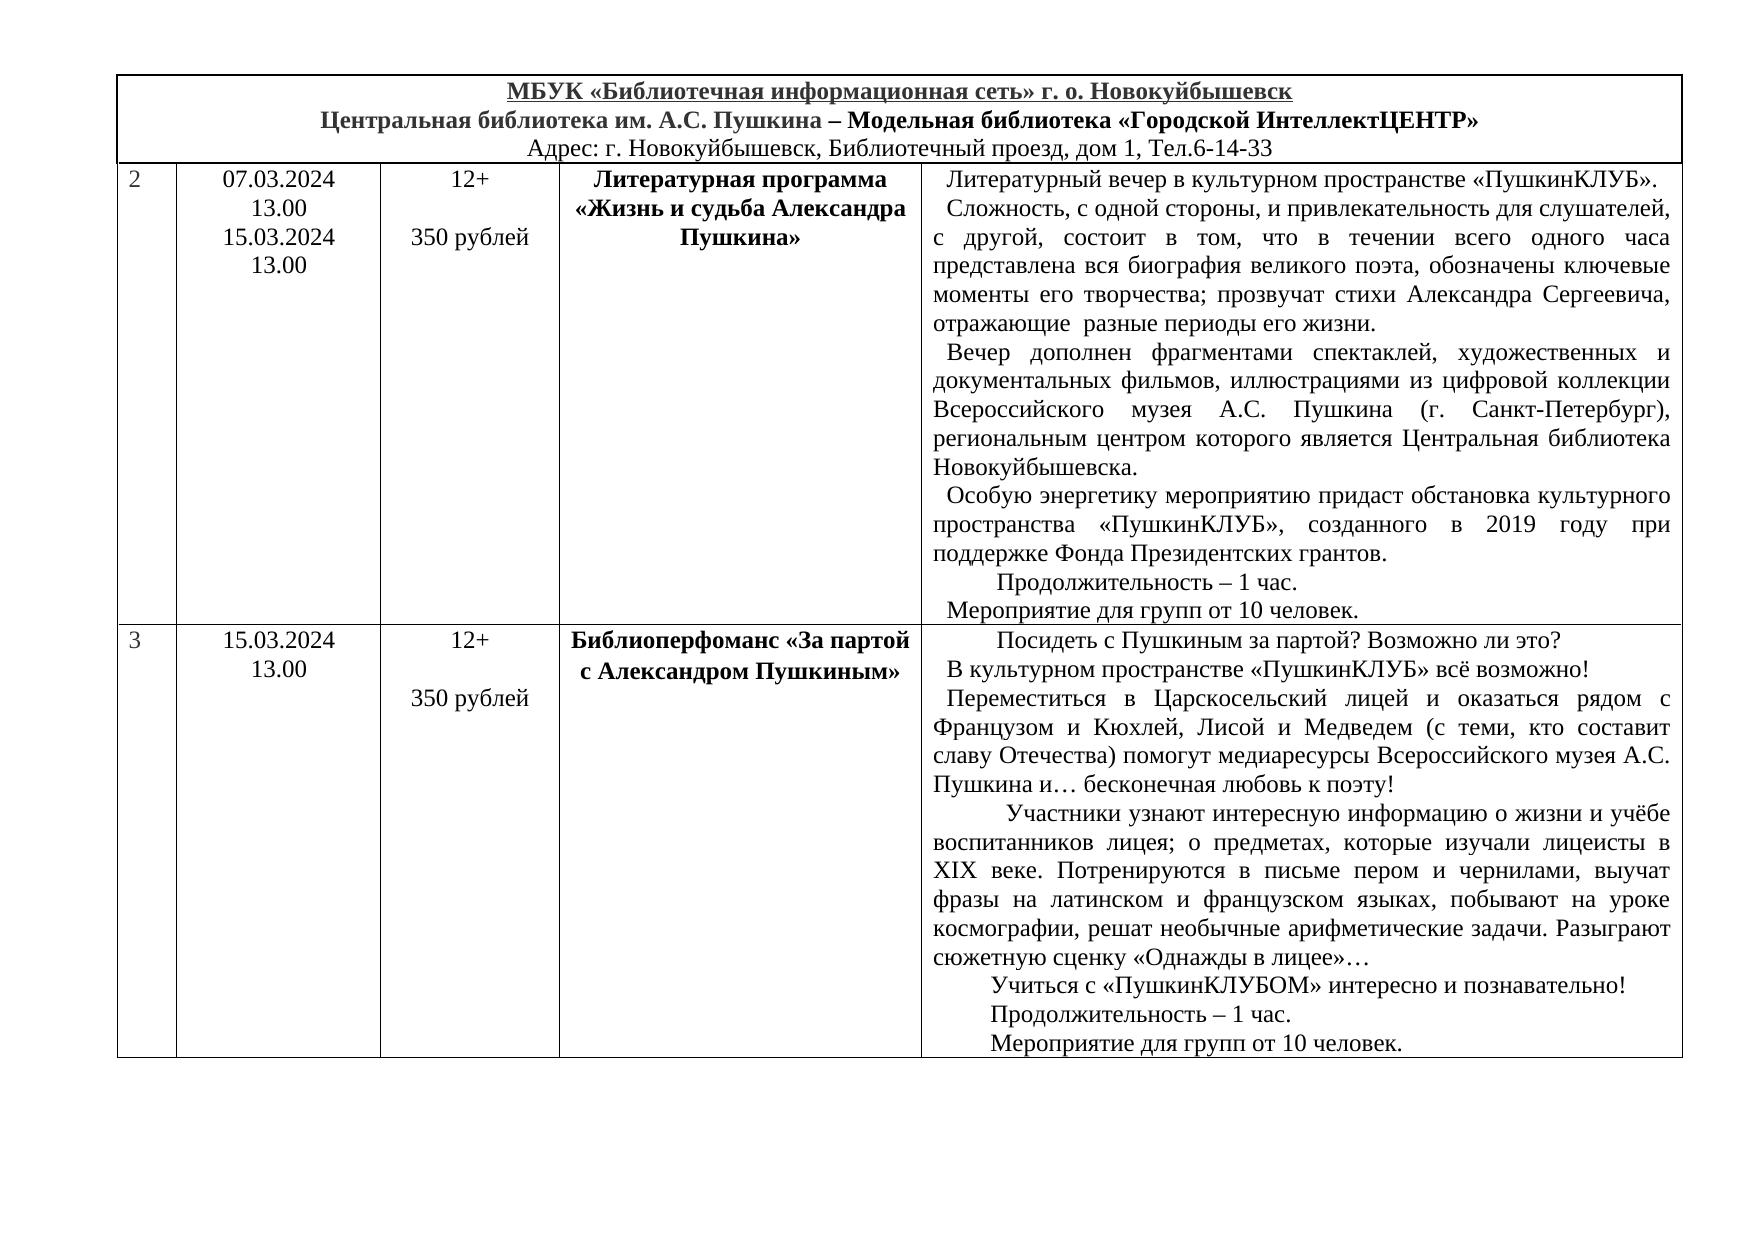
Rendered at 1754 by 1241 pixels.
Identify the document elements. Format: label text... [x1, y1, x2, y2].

table_cell Литературный вечер в культурном пространстве «ПушкинКЛУБ». Сложность, с одной стороны, и привлекательность для слушателей, с другой, состоит в том, что в течении всего одного часа представлена вся биография великого поэта, обозначены ключевые моменты его творчества; прозвучат стихи Александра Сергеевича, отражающие разные периоды его жизни. Вечер дополнен фрагментами спектаклей, художественных и документальных фильмов, иллюстрациями из цифровой коллекции Всероссийского музея А.С. Пушкина (г. Санкт-Петербург), региональным центром которого является Центральная библиотека Новокуйбышевска. Особую энергетику мероприятию придаст обстановка культурного пространства «ПушкинКЛУБ», созданного в 2019 году при поддержке Фонда Президентских грантов. Продолжительность – 1 час. Мероприятие для групп от 10 человек. [922, 164, 1682, 624]
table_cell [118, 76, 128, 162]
table_cell Литературная программа «Жизнь и судьба Александра Пушкина» [560, 164, 921, 624]
table_cell 12+ 350 рублей [381, 164, 559, 624]
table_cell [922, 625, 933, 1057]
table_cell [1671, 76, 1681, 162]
table_cell Библиоперфоманс «За партой с Александром Пушкиным» [560, 625, 921, 1057]
table_cell 2 [118, 163, 176, 624]
table_cell 15.03.2024 13.00 [177, 625, 380, 1057]
table_cell 12+ 350 рублей [381, 625, 559, 1057]
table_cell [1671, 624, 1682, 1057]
table_cell 07.03.2024 13.00 15.03.2024 13.00 [177, 164, 380, 624]
table_cell 3 [118, 625, 176, 1057]
